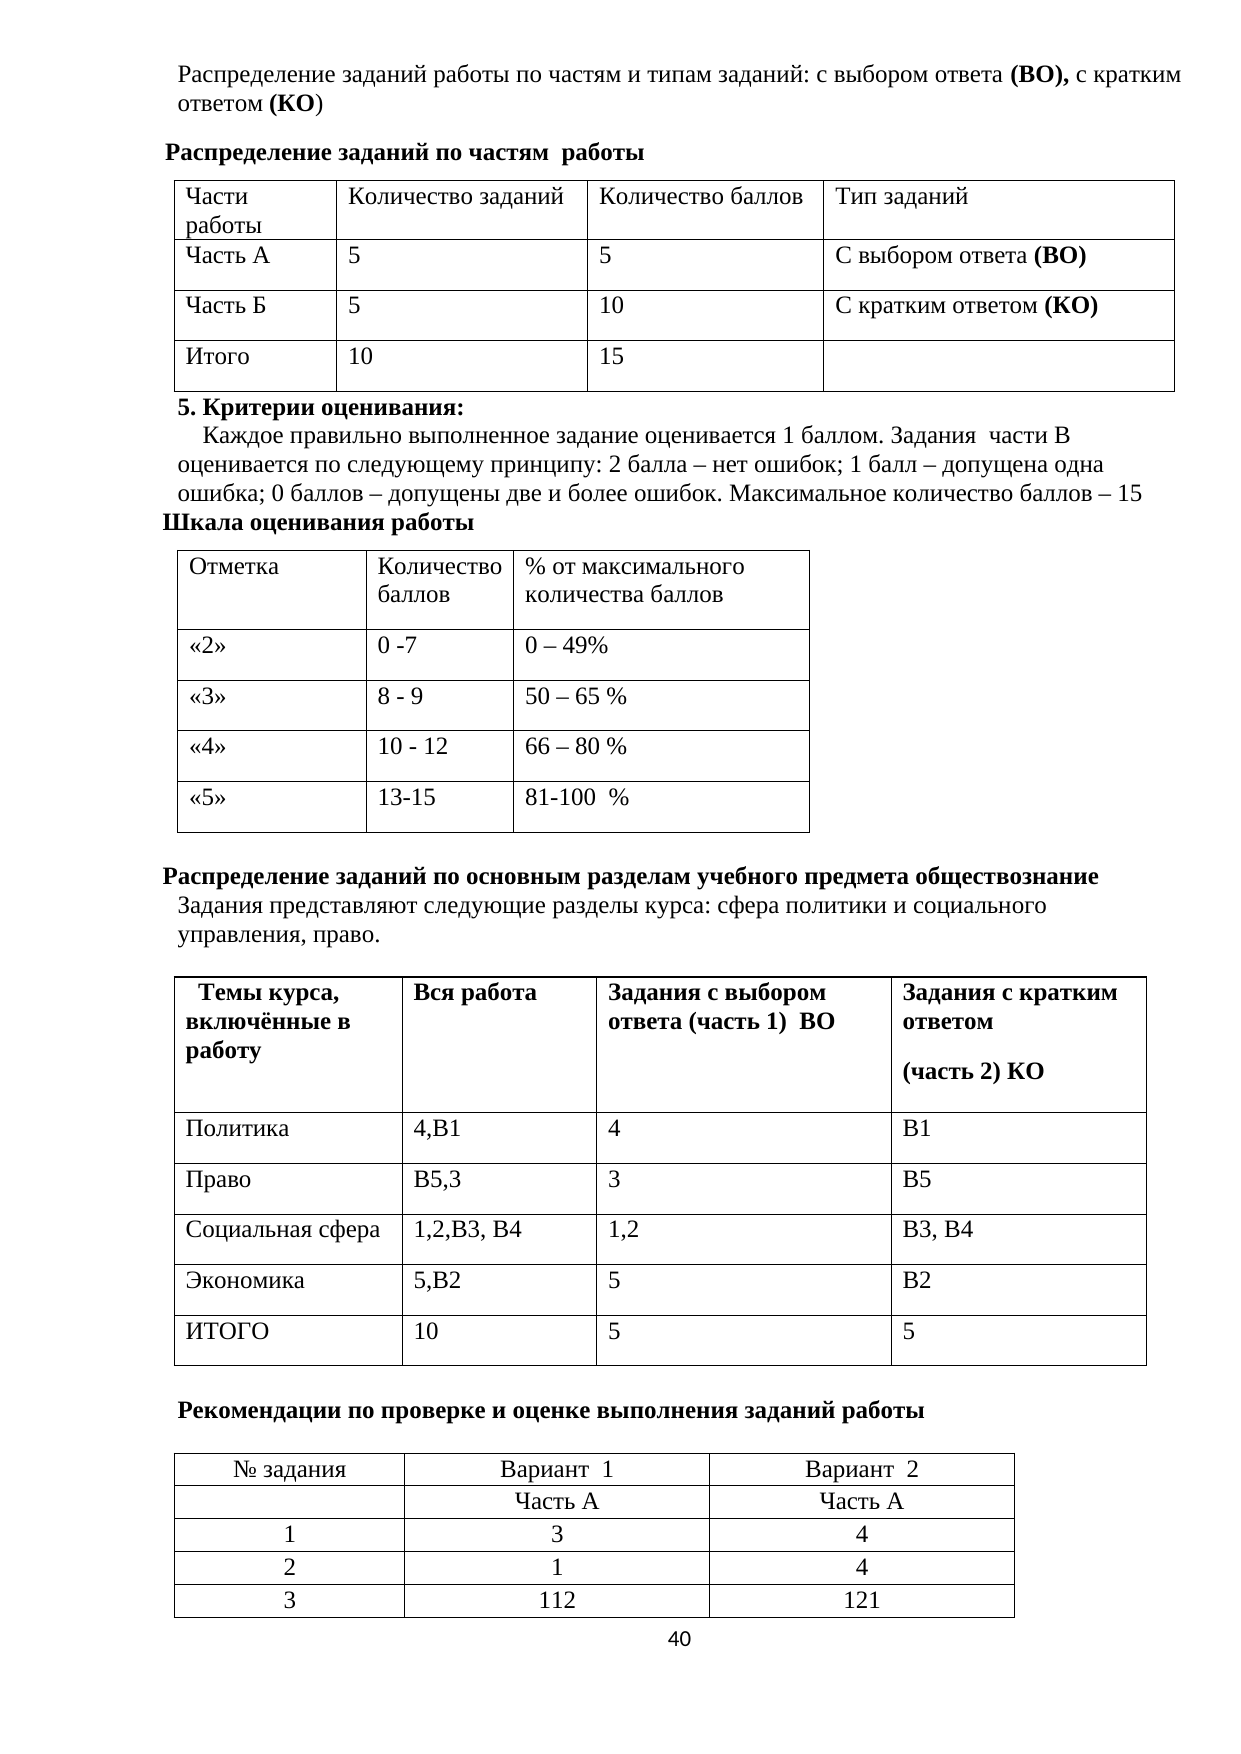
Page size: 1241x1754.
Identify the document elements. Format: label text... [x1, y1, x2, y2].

table_cell 0 – 49% [514, 630, 809, 680]
table_header Вся работа [403, 978, 596, 1112]
table_cell 8 - 9 [367, 681, 513, 730]
table_cell Экономика [175, 1265, 402, 1315]
table_cell [824, 341, 1174, 391]
table_cell В5 [892, 1164, 1146, 1213]
table_cell В2 [892, 1265, 1146, 1315]
table_cell С кратким ответом (КО) [824, 291, 1174, 340]
table_cell 5,В2 [403, 1265, 596, 1315]
table_cell 10 [337, 341, 587, 391]
table_cell Право [175, 1164, 402, 1213]
text Шкала оценивания работы [162, 507, 1181, 536]
table_cell «2» [178, 630, 366, 680]
table_cell 4 [710, 1519, 1014, 1551]
table_cell Итого [175, 341, 336, 391]
table_cell 5 [337, 291, 587, 340]
table_header Количество заданий [337, 181, 587, 239]
text Рекомендации по проверке и оценке выполнения заданий работы [118, 1395, 1181, 1424]
table_cell «3» [178, 681, 366, 730]
table_cell 10 - 12 [367, 731, 513, 781]
table_cell «5» [178, 782, 366, 832]
table_cell 5 [892, 1316, 1146, 1365]
table_header № задания [175, 1454, 404, 1485]
table_header Части работы [175, 181, 336, 239]
table_cell 66 – 80 % [514, 731, 809, 781]
table_cell 1,2 [597, 1215, 891, 1264]
table_header Отметка [178, 551, 366, 629]
table_cell 5 [337, 240, 587, 289]
table_cell В5,3 [403, 1164, 596, 1213]
table_cell 3 [597, 1164, 891, 1213]
table_cell 5 [597, 1265, 891, 1315]
table_cell 50 – 65 % [514, 681, 809, 730]
text 5. Критерии оценивания: [177, 392, 1181, 421]
table_cell Политика [175, 1113, 402, 1163]
table_cell 13-15 [367, 782, 513, 832]
table_cell 121 [710, 1585, 1014, 1617]
table_cell 81-100 % [514, 782, 809, 832]
table_cell 10 [588, 291, 823, 340]
table_cell В3, В4 [892, 1215, 1146, 1264]
table_cell «4» [178, 731, 366, 781]
table_cell Часть Б [175, 291, 336, 340]
table_header Количество баллов [367, 551, 513, 629]
table_header Задания с выбором ответа (часть 1) ВО [597, 978, 891, 1112]
table_cell 5 [597, 1316, 891, 1365]
text Каждое правильно выполненное задание оценивается 1 баллом. Задания части В оценивается по следующему принципу: 2 балла – нет ошибок; 1 балл – допущена одна ошибка; 0 баллов – допущены две и более ошибок. Максимальное количество баллов – 15 [177, 421, 1181, 507]
table_cell ИТОГО [175, 1316, 402, 1365]
table_header Количество баллов [588, 181, 823, 239]
table_cell Часть А [405, 1486, 709, 1518]
table_cell 3 [175, 1585, 404, 1617]
table_cell 112 [405, 1585, 709, 1617]
table_cell 15 [588, 341, 823, 391]
table_cell 4,В1 [403, 1113, 596, 1163]
text Распределение заданий по частям работы [121, 137, 1181, 166]
table_cell С выбором ответа (ВО) [824, 240, 1174, 289]
table_header Вариант 2 [710, 1454, 1014, 1485]
text Распределение заданий по основным разделам учебного предмета обществознание [162, 861, 1181, 890]
table_cell 4 [710, 1552, 1014, 1584]
table_cell В1 [892, 1113, 1146, 1163]
table_cell 0 -7 [367, 630, 513, 680]
table_cell 10 [403, 1316, 596, 1365]
text Задания представляют следующие разделы курса: сфера политики и социального управления, право. [177, 890, 1181, 948]
table_cell 1 [405, 1552, 709, 1584]
table_cell 4 [597, 1113, 891, 1163]
table_header % от максимального количества баллов [514, 551, 809, 629]
table_cell Социальная сфера [175, 1215, 402, 1264]
table_cell Часть А [710, 1486, 1014, 1518]
text Распределение заданий работы по частям и типам заданий: с выбором ответа (ВО), с кратким ответом (КО) [177, 59, 1181, 117]
table_header Вариант 1 [405, 1454, 709, 1485]
table_cell 1,2,В3, В4 [403, 1215, 596, 1264]
table_header Темы курса, включённые в работу [175, 978, 402, 1112]
table_cell 2 [175, 1552, 404, 1584]
table_cell [175, 1486, 404, 1518]
table_header Тип заданий [824, 181, 1174, 239]
table_cell 5 [588, 240, 823, 289]
table_cell 1 [175, 1519, 404, 1551]
table_cell 3 [405, 1519, 709, 1551]
table_cell Часть А [175, 240, 336, 289]
table_header Задания с кратким ответом (часть 2) КО [892, 978, 1146, 1112]
